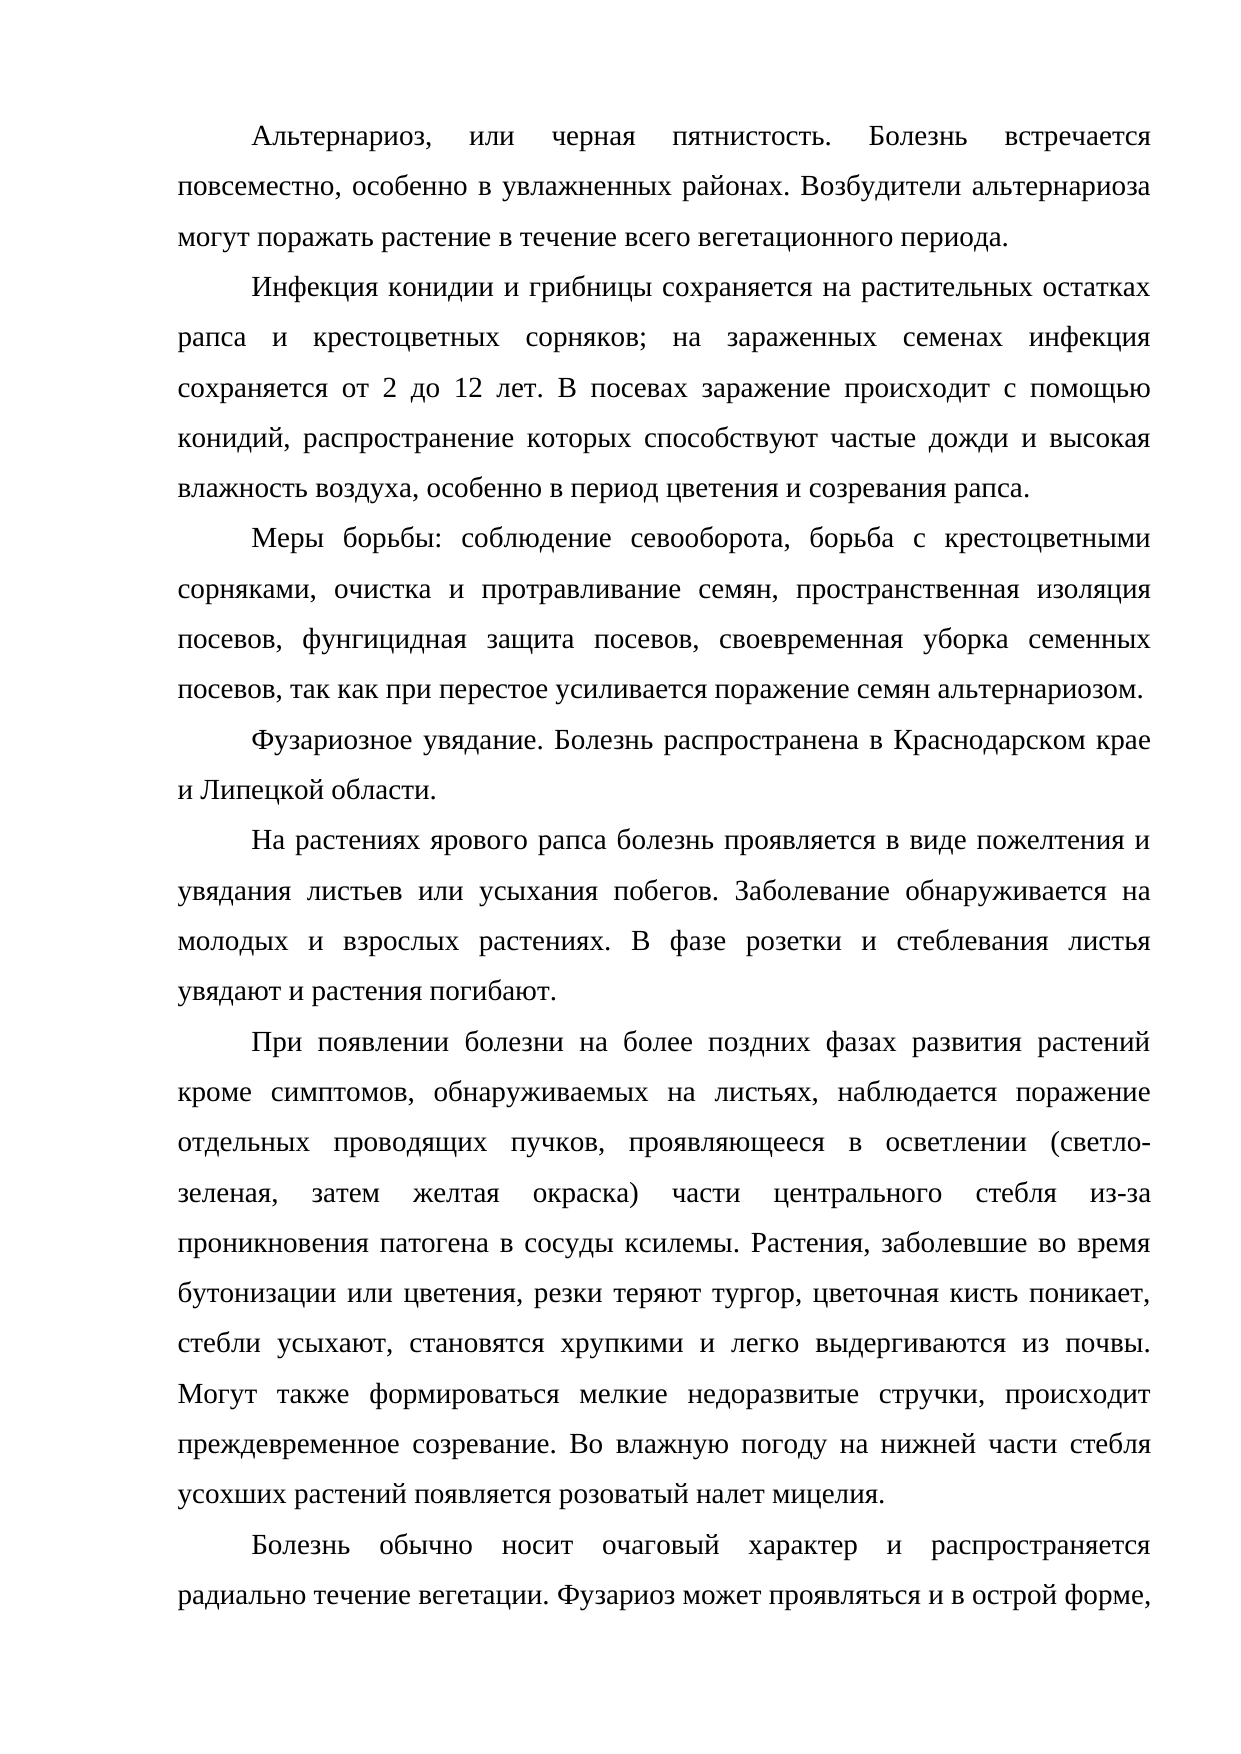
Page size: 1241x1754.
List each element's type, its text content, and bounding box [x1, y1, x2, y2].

text При появлении болезни на более поздних фазах развития растений кроме симптомов, обнаруживаемых на листьях, наблюдается поражение отдельных проводящих пучков, проявляющееся в осветлении (светло-зеленая, затем желтая окраска) части центрального стебля из-за проникновения патогена в сосуды ксилемы. Растения, заболевшие во время бутонизации или цветения, резки теряют тургор, цветочная кисть поникает, стебли усыхают, становятся хрупкими и легко выдергиваются из почвы. Могут также формироваться мелкие недоразвитые стручки, происходит преждевременное созревание. Во влажную погоду на нижней части стебля усохших растений появляется розоватый налет мицелия. [177, 1024, 1152, 1510]
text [177, 1527, 1152, 1611]
text Альтернариоз, или черная пятнистость. Болезнь встречается повсеместно, особенно в увлажненных районах. Возбудители альтернариоза могут поражать растение в течение всего вегетационного периода. [177, 118, 1152, 252]
text Фузариозное увядание. Болезнь распространена в Краснодарском крае и Липецкой области. [177, 722, 1152, 806]
text Инфекция конидии и грибницы сохраняется на растительных остатках рапса и крестоцветных сорняков; на зараженных семенах инфекция сохраняется от 2 до 12 лет. В посевах заражение происходит с помощью конидий, распространение которых способствуют частые дожди и высокая влажность воздуха, особенно в период цветения и созревания рапса. [177, 269, 1152, 504]
text На растениях ярового рапса болезнь проявляется в виде пожелтения и увядания листьев или усыхания побегов. Заболевание обнаруживается на молодых и взрослых растениях. В фазе розетки и стеблевания листья увядают и растения погибают. [177, 822, 1152, 1007]
text Меры борьбы: соблюдение севооборота, борьба с крестоцветными сорняками, очистка и протравливание семян, пространственная изоляция посевов, фунгицидная защита посевов, своевременная уборка семенных посевов, так как при перестое усиливается поражение семян альтернариозом. [177, 521, 1152, 705]
